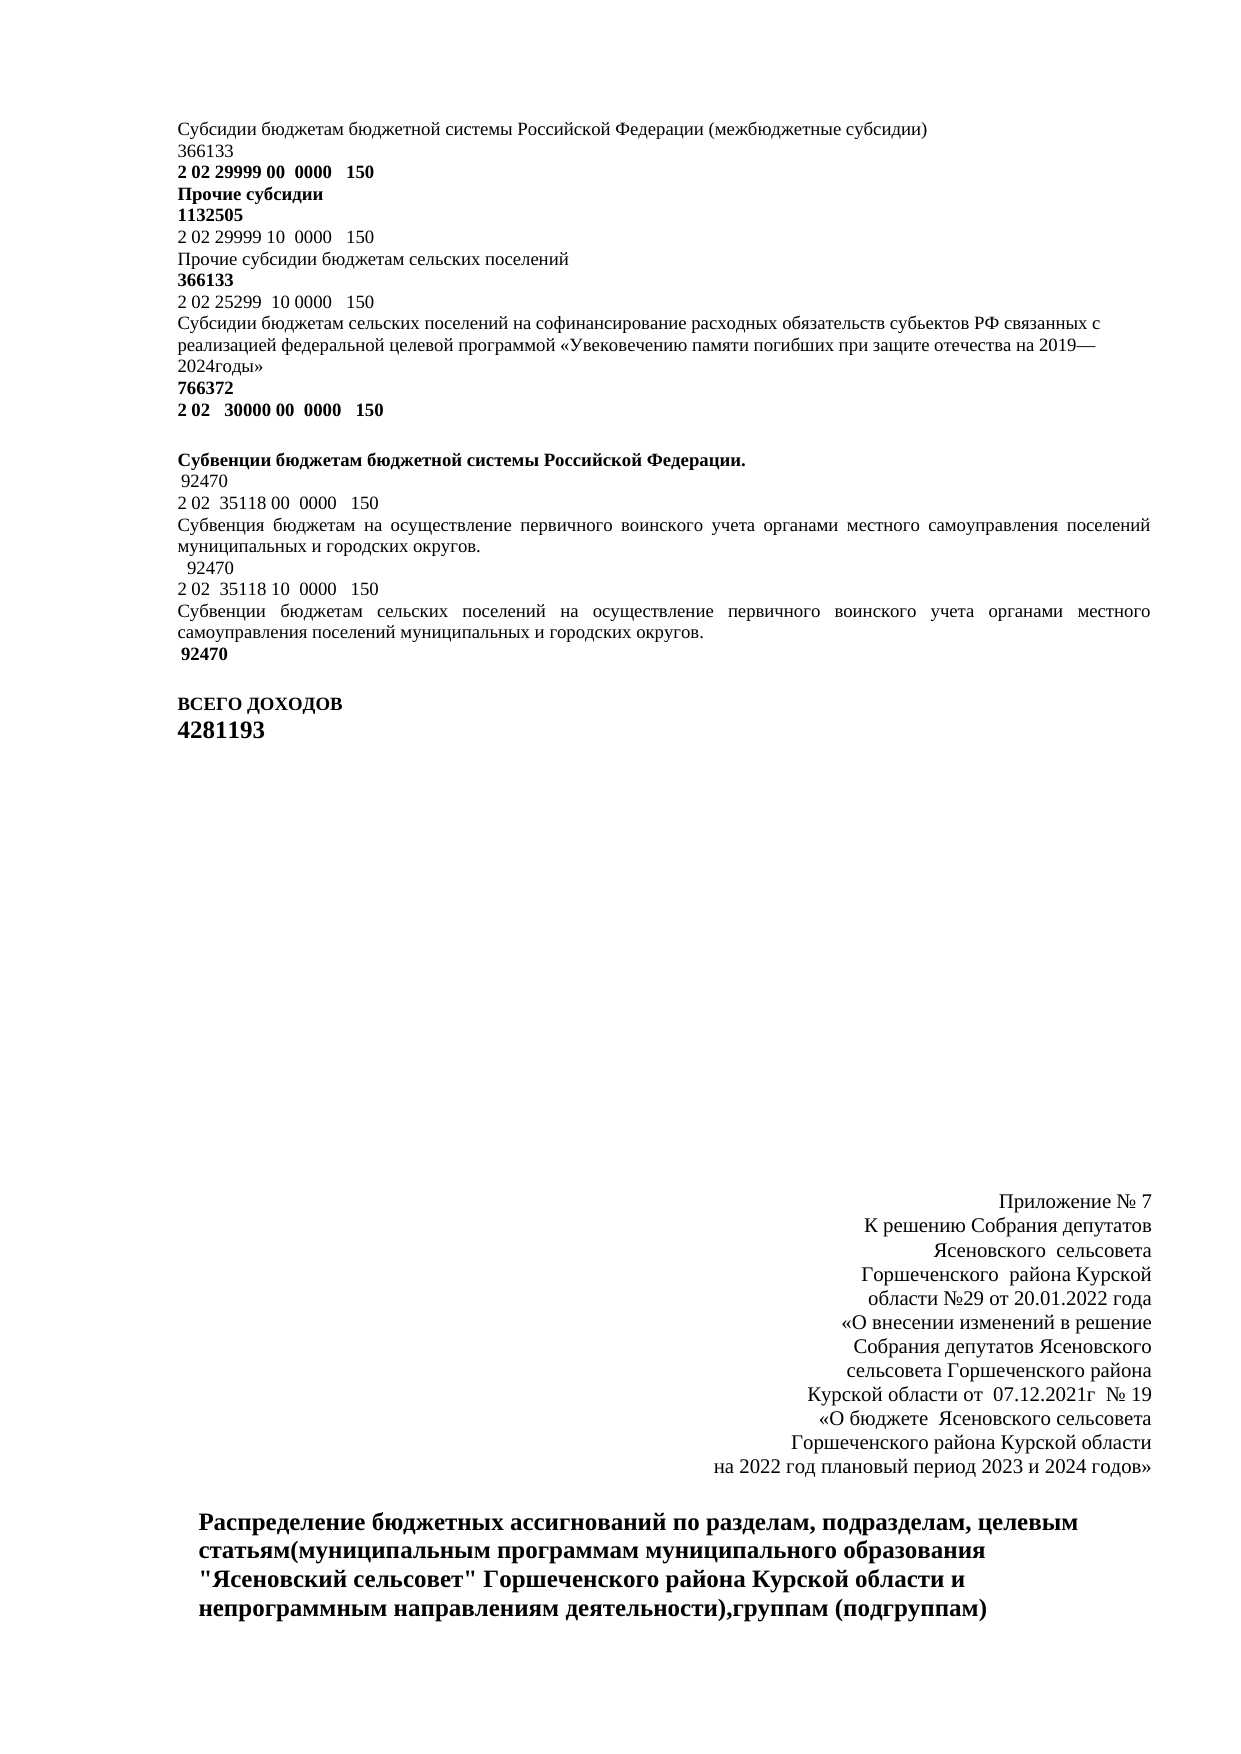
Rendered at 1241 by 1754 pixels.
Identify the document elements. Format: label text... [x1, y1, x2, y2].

text Приложение № 7 [177, 1189, 1152, 1213]
text «О бюджете Ясеновского сельсовета [177, 1406, 1152, 1430]
text сельсовета Горшеченского района [177, 1358, 1152, 1382]
text «О внесении изменений в решение Собрания депутатов Ясеновского [177, 1310, 1152, 1358]
text Горшеченского района Курской области [177, 1430, 1152, 1454]
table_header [187, 1507, 1240, 1636]
text на 2022 год плановый период 2023 и 2024 годов» [177, 1454, 1152, 1478]
text К решению Собрания депутатов Ясеновского сельсовета [177, 1213, 1152, 1262]
text области №29 от 20.01.2022 года [177, 1286, 1152, 1310]
text Горшеченского района Курской [177, 1262, 1152, 1286]
text Курской области от 07.12.2021г № 19 [177, 1382, 1152, 1406]
